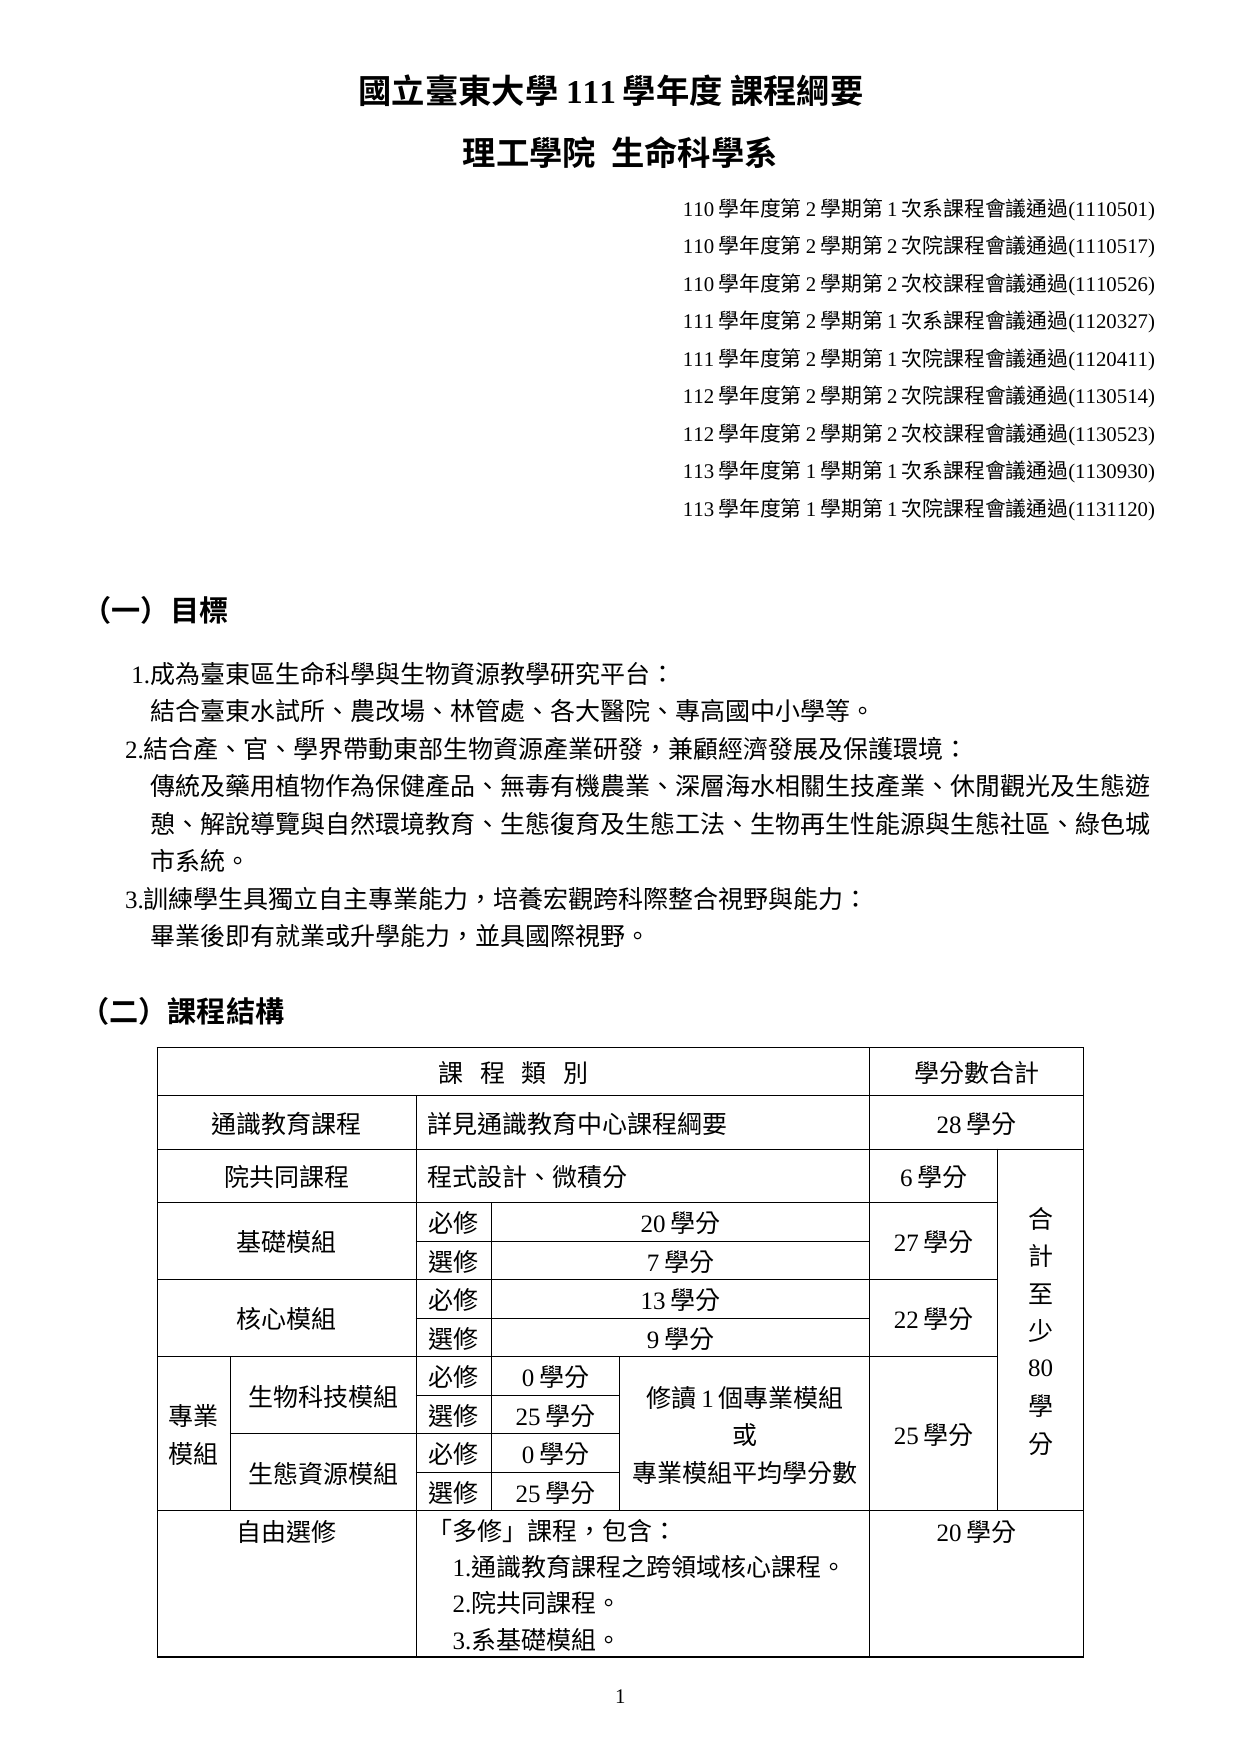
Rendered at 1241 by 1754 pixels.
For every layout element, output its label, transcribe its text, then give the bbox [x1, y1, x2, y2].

table_cell 7學分 [492, 1242, 869, 1279]
text 結合臺東水試所、農改場、林管處、各大醫院、專高國中小學等。 [75, 691, 1165, 728]
table_cell 修讀1個專業模組 或 專業模組平均學分數 [620, 1357, 869, 1510]
text 113學年度第1學期第1次系課程會議通過(1130930) [75, 451, 1155, 488]
text 國立臺東大學 111學年度 課程綱要 [56, 65, 1165, 113]
table_cell 選修 [417, 1242, 491, 1279]
text 112學年度第2學期第2次院課程會議通過(1130514) [75, 376, 1155, 413]
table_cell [417, 1511, 869, 1656]
table_cell 通識教育課程 [158, 1096, 416, 1148]
text 110學年度第2學期第1次系課程會議通過(1110501) [75, 188, 1155, 226]
table_cell 核心模組 [158, 1280, 416, 1356]
text 傳統及藥用植物作為保健產品、無毒有機農業、深層海水相關生技產業、休閒觀光及生態遊憩、解說導覽與自然環境教育、生態復育及生態工法、生物再生性能源與生態社區、綠色城市系統。 [150, 766, 1165, 878]
table_cell 28學分 [870, 1096, 1083, 1148]
table_cell 0學分 [492, 1357, 619, 1395]
text 理工學院 生命科學系 [75, 113, 1165, 188]
text （二）課程結構 [51, 972, 1165, 1047]
table_cell 必修 [417, 1357, 491, 1395]
table_cell 0學分 [492, 1434, 619, 1472]
table_cell 13學分 [492, 1280, 869, 1318]
text 111學年度第2學期第1次院課程會議通過(1120411) [75, 338, 1155, 376]
text 畢業後即有就業或升學能力，並具國際視野。 [75, 916, 1165, 953]
table_cell 程式設計、微積分 [417, 1150, 869, 1202]
table_cell 生態資源模組 [231, 1434, 416, 1510]
text 1.成為臺東區生命科學與生物資源教學研究平台： [75, 653, 1165, 691]
table_cell 20學分 [492, 1203, 869, 1241]
table_cell 25學分 [492, 1396, 619, 1433]
table_cell 專業模組 [158, 1357, 230, 1510]
table_cell 25學分 [870, 1357, 997, 1510]
table_cell 合 計 至 少 80 學 分 [998, 1150, 1083, 1510]
table_cell 9學分 [492, 1319, 869, 1356]
table_cell 必修 [417, 1280, 491, 1318]
table_cell 院共同課程 [158, 1150, 416, 1202]
table_cell 選修 [417, 1396, 491, 1433]
table_cell 必修 [417, 1434, 491, 1472]
table_cell 選修 [417, 1473, 491, 1510]
text 110學年度第2學期第2次院課程會議通過(1110517) [75, 226, 1155, 263]
table_header 課 程 類 別 [158, 1048, 869, 1095]
table_header 學分數合計 [870, 1048, 1083, 1095]
table_cell 6學分 [870, 1150, 997, 1202]
text 3.訓練學生具獨立自主專業能力，培養宏觀跨科際整合視野與能力： [75, 878, 1165, 916]
text 2.結合產、官、學界帶動東部生物資源產業研發，兼顧經濟發展及保護環境： [75, 728, 1190, 766]
table_cell 22學分 [870, 1280, 997, 1356]
text 112學年度第2學期第2次校課程會議通過(1130523) [75, 413, 1155, 451]
table_cell 基礎模組 [158, 1203, 416, 1279]
table_cell 生物科技模組 [231, 1357, 416, 1433]
table_cell 選修 [417, 1319, 491, 1356]
table_cell 27學分 [870, 1203, 997, 1279]
text 110學年度第2學期第2次校課程會議通過(1110526) [75, 263, 1155, 301]
text （一）目標 [53, 571, 1165, 646]
text 113學年度第1學期第1次院課程會議通過(1131120) [75, 488, 1155, 526]
table_cell 25學分 [492, 1473, 619, 1510]
table_cell 詳見通識教育中心課程綱要 [417, 1096, 869, 1148]
table_cell 20學分 [870, 1511, 1083, 1656]
table_cell 必修 [417, 1203, 491, 1241]
table_cell 自由選修 [158, 1511, 416, 1656]
text 111學年度第2學期第1次系課程會議通過(1120327) [75, 301, 1155, 338]
